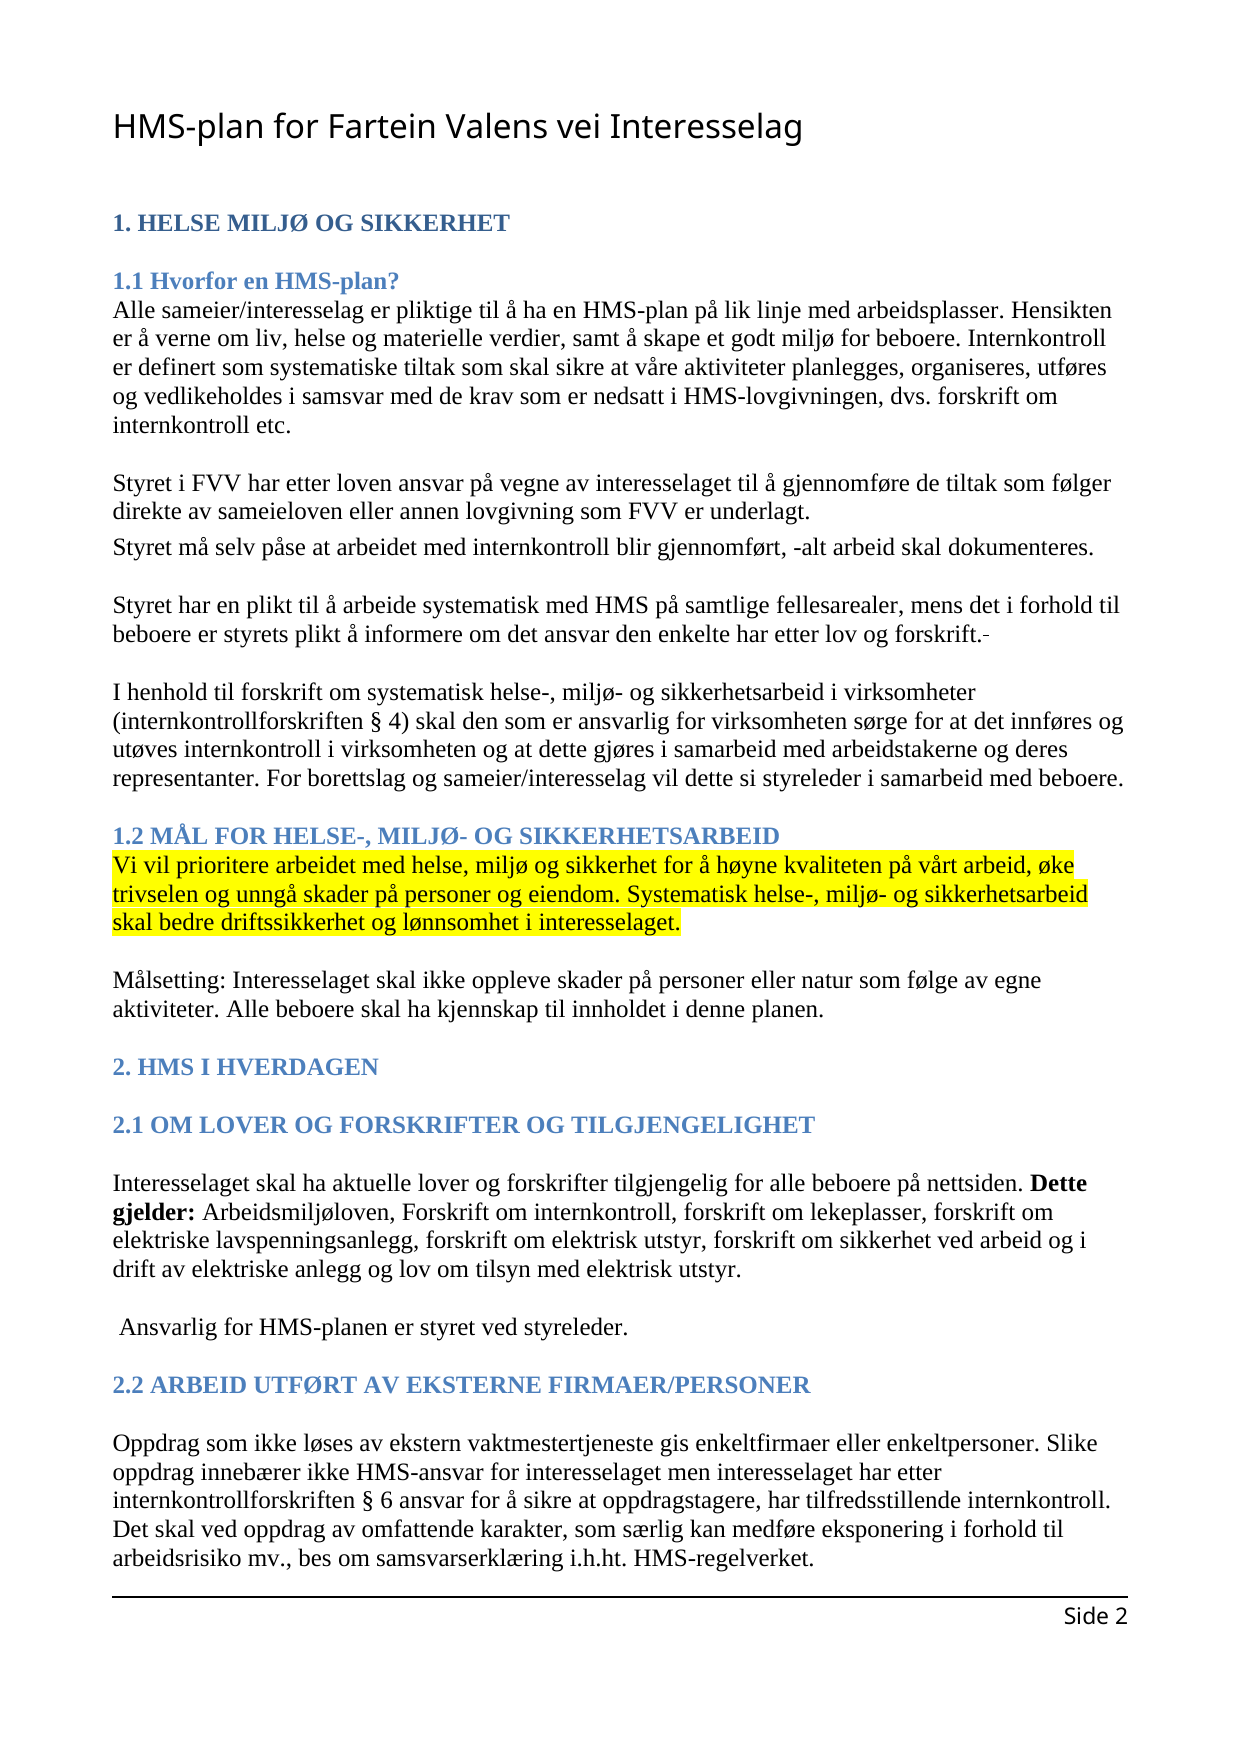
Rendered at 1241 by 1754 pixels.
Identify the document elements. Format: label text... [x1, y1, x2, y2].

text 1.1 Hvorfor en HMS-plan? Alle sameier/interesselag er pliktige til å ha en HMS-plan på lik linje med arbeidsplasser. Hensikten er å verne om liv, helse og materielle verdier, samt å skape et godt miljø for beboere. Internkontroll er definert som systematiske tiltak som skal sikre at våre aktiviteter planlegges, organiseres, utføres og vedlikeholdes i samsvar med de krav som er nedsatt i HMS-lovgivningen, dvs. forskrift om internkontroll etc. [112, 266, 1128, 438]
text Styret i FVV har etter loven ansvar på vegne av interesselaget til å gjennomføre de tiltak som følger direkte av sameieloven eller annen lovgivning som FVV er underlagt. Styret må selv påse at arbeidet med internkontroll blir gjennomført, -alt arbeid skal dokumenteres. [112, 468, 1128, 561]
text 2.2 ARBEID UTFØRT AV EKSTERNE FIRMAER/PERSONER [112, 1370, 1128, 1399]
text Interesselaget skal ha aktuelle lover og forskrifter tilgjengelig for alle beboere på nettsiden. Dette gjelder: Arbeidsmiljøloven, Forskrift om internkontroll, forskrift om lekeplasser, forskrift om elektriske lavspenningsanlegg, forskrift om elektrisk utstyr, forskrift om sikkerhet ved arbeid og i drift av elektriske anlegg og lov om tilsyn med elektrisk utstyr. [112, 1168, 1128, 1283]
text I henhold til forskrift om systematisk helse-, miljø- og sikkerhetsarbeid i virksomheter (internkontrollforskriften § 4) skal den som er ansvarlig for virksomheten sørge for at det innføres og utøves internkontroll i virksomheten og at dette gjøres i samarbeid med arbeidstakerne og deres representanter. For borettslag og sameier/interesselag vil dette si styreleder i samarbeid med beboere. [112, 677, 1128, 792]
text Oppdrag som ikke løses av ekstern vaktmestertjeneste gis enkeltfirmaer eller enkeltpersoner. Slike oppdrag innebærer ikke HMS-ansvar for interesselaget men interesselaget har etter internkontrollforskriften § 6 ansvar for å sikre at oppdragstagere, har tilfredsstillende internkontroll. Det skal ved oppdrag av omfattende karakter, som særlig kan medføre eksponering i forhold til arbeidsrisiko mv., bes om samsvarserklæring i.h.ht. HMS-regelverket. [112, 1428, 1128, 1572]
text 2. HMS I HVERDAGEN [112, 1052, 1128, 1081]
text 1.2 MÅL FOR HELSE-, MILJØ- OG SIKKERHETSARBEID Vi vil prioritere arbeidet med helse, miljø og sikkerhet for å høyne kvaliteten på vårt arbeid, øke trivselen og unngå skader på personer og eiendom. Systematisk helse-, miljø- og sikkerhetsarbeid skal bedre driftssikkerhet og lønnsomhet i interesselaget. [112, 821, 1128, 936]
text Målsetting: Interesselaget skal ikke oppleve skader på personer eller natur som følge av egne aktiviteter. Alle beboere skal ha kjennskap til innholdet i denne planen. [112, 965, 1128, 1023]
text Styret har en plikt til å arbeide systematisk med HMS på samtlige fellesarealer, mens det i forhold til beboere er styrets plikt å informere om det ansvar den enkelte har etter lov og forskrift. [112, 590, 1128, 648]
text 2.1 OM LOVER OG FORSKRIFTER OG TILGJENGELIGHET [112, 1110, 1128, 1139]
text 1. HELSE MILJØ OG SIKKERHET [112, 208, 1128, 237]
text Ansvarlig for HMS-planen er styret ved styreleder. [112, 1312, 1128, 1341]
